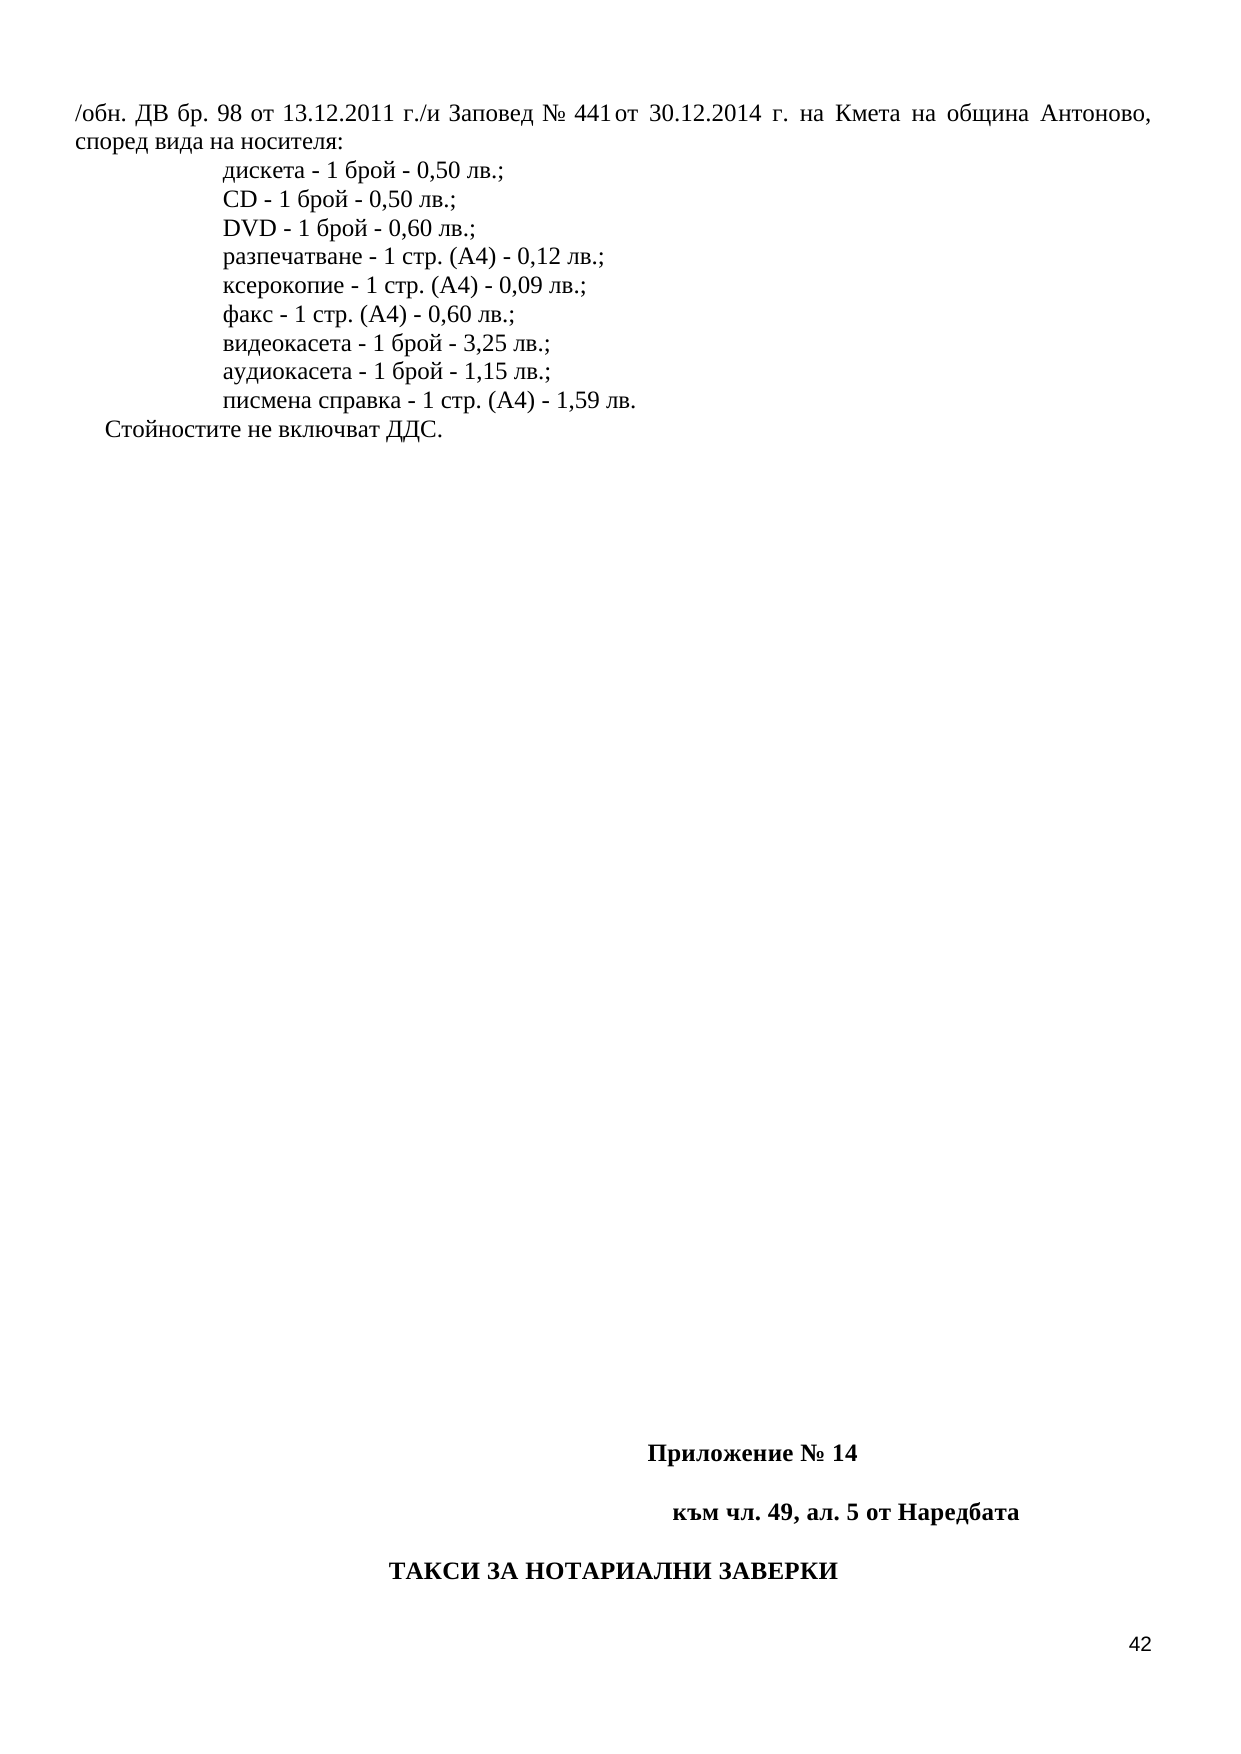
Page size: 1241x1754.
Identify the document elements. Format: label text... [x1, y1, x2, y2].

text ТАКСИ ЗА НОТАРИАЛНИ ЗАВЕРКИ [75, 1533, 1152, 1592]
title видеокасета - 1 брой - 3,25 лв.; [223, 328, 1152, 356]
title разпечатване - 1 стр. (А4) - 0,12 лв.; [223, 241, 1152, 270]
text Приложение № 14 [621, 1356, 857, 1474]
text към чл. 49, ал. 5 от Наредбата [651, 1474, 1020, 1533]
title аудиокасета - 1 брой - 1,15 лв.; [223, 356, 1152, 385]
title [75, 98, 1152, 155]
title CD - 1 брой - 0,50 лв.; [223, 184, 1152, 213]
title ксерокопие - 1 стр. (А4) - 0,09 лв.; [223, 270, 1152, 299]
title писмена справка - 1 стр. (А4) - 1,59 лв. [223, 385, 1152, 414]
title факс - 1 стр. (А4) - 0,60 лв.; [223, 299, 1152, 328]
title Стойностите не включват ДДС. [75, 414, 1152, 443]
title дискета - 1 брой - 0,50 лв.; [223, 155, 1152, 184]
title DVD - 1 брой - 0,60 лв.; [223, 213, 1152, 241]
